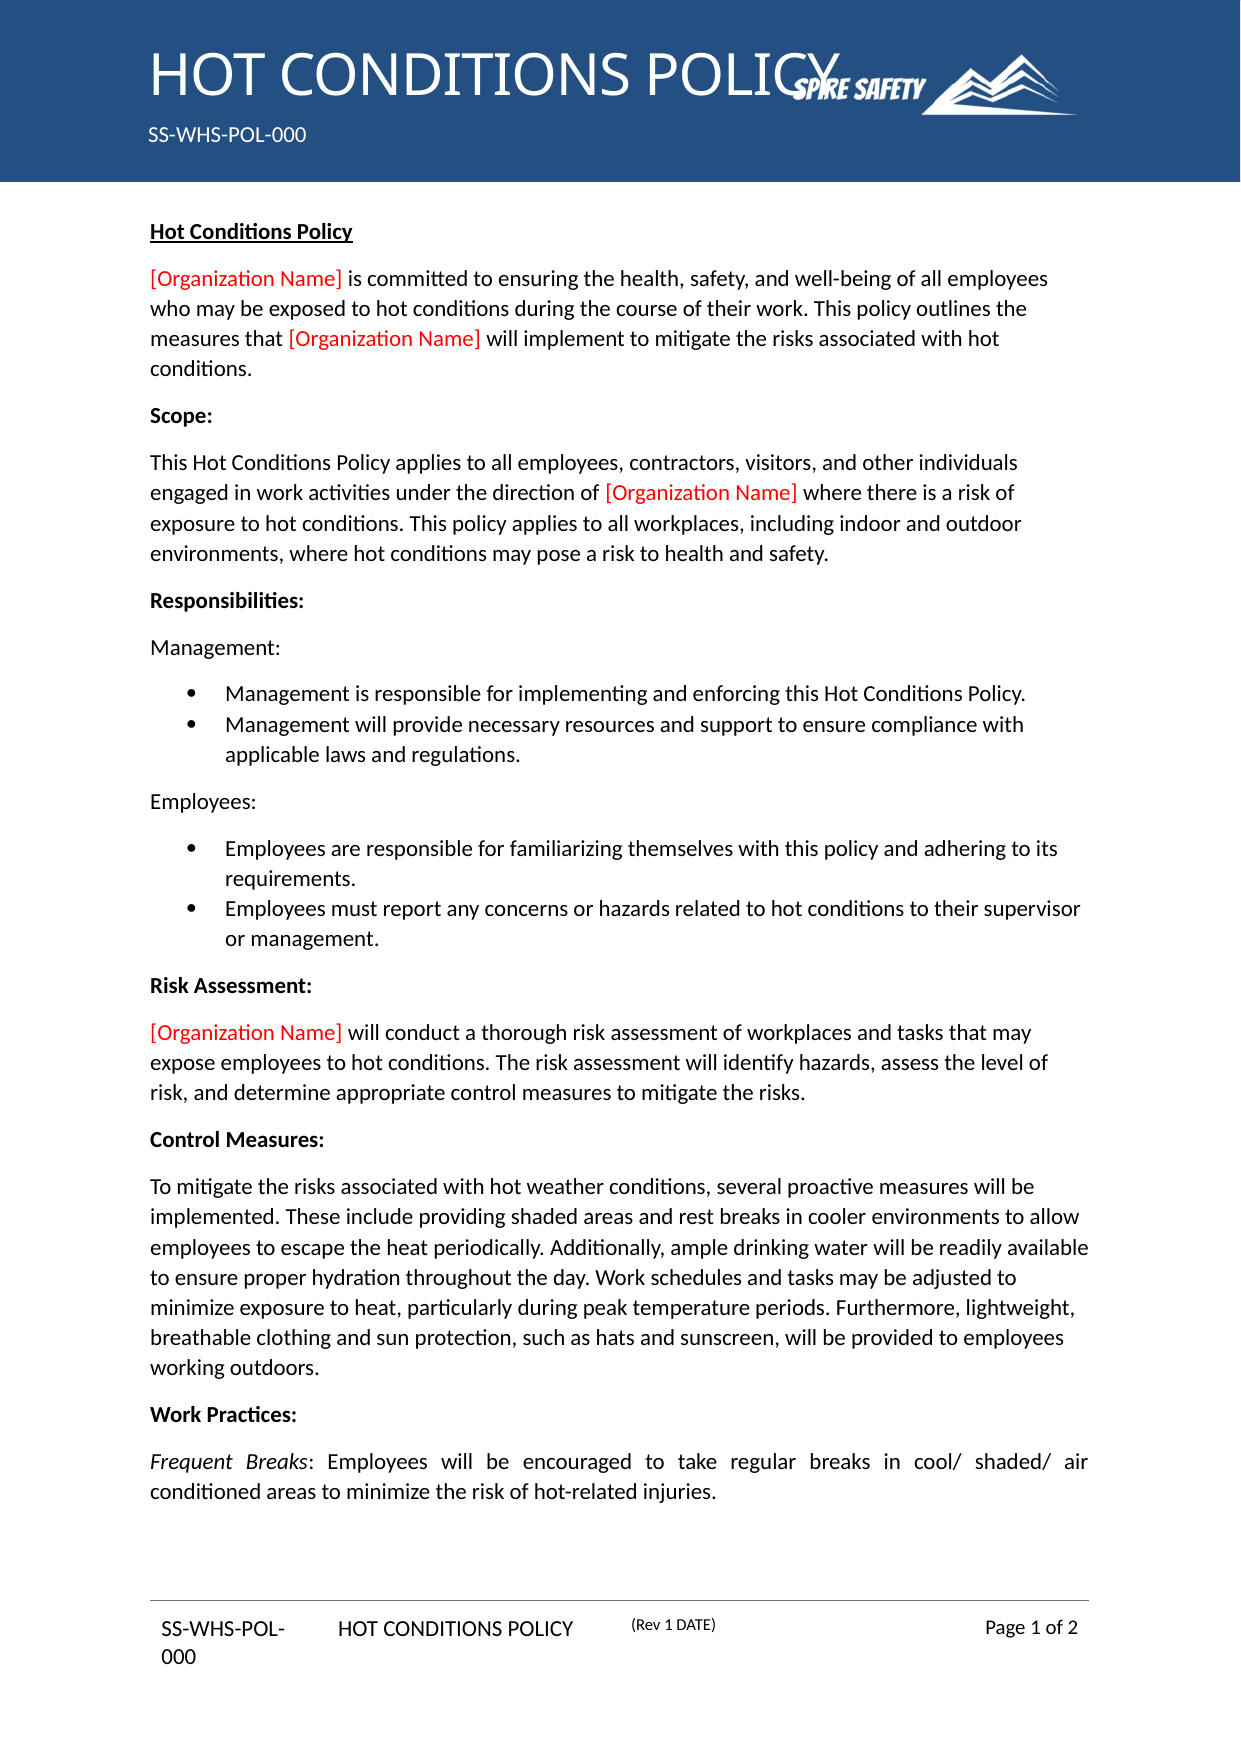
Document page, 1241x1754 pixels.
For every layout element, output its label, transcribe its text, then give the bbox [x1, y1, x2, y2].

list Employees are responsible for familiarizing themselves with this policy and adhering to its requirements. [187, 834, 1090, 892]
list Employees must report any concerns or hazards related to hot conditions to their supervisor or management. [187, 894, 1090, 952]
list Management will provide necessary resources and support to ensure compliance with applicable laws and regulations. [187, 710, 1090, 768]
text Work Practices: [150, 1400, 1090, 1428]
text Risk Assessment: [150, 971, 1090, 999]
text Scope: [150, 401, 1090, 429]
text Hot Conditions Policy [150, 217, 1090, 245]
text Frequent Breaks: Employees will be encouraged to take regular breaks in cool/ shaded/ air conditioned areas to minimize the risk of hot-related injuries. [150, 1447, 1090, 1505]
text Employees: [150, 787, 1090, 815]
text Responsibilities: [150, 586, 1090, 614]
list Management is responsible for implementing and enforcing this Hot Conditions Policy. [187, 679, 1090, 707]
text [Organization Name] will conduct a thorough risk assessment of workplaces and tasks that may expose employees to hot conditions. The risk assessment will identify hazards, assess the level of risk, and determine appropriate control measures to mitigate the risks. [150, 1018, 1090, 1106]
text Management: [150, 633, 1090, 661]
picture [789, 47, 1081, 120]
text This Hot Conditions Policy applies to all employees, contractors, visitors, and other individuals engaged in work activities under the direction of [Organization Name] where there is a risk of exposure to hot conditions. This policy applies to all workplaces, including indoor and outdoor environments, where hot conditions may pose a risk to health and safety. [150, 448, 1090, 567]
text [Organization Name] is committed to ensuring the health, safety, and well-being of all employees who may be exposed to hot conditions during the course of their work. This policy outlines the measures that [Organization Name] will implement to mitigate the risks associated with hot conditions. [150, 264, 1090, 382]
text To mitigate the risks associated with hot weather conditions, several proactive measures will be implemented. These include providing shaded areas and rest breaks in cooler environments to allow employees to escape the heat periodically. Additionally, ample drinking water will be readily available to ensure proper hydration throughout the day. Work schedules and tasks may be adjusted to minimize exposure to heat, particularly during peak temperature periods. Furthermore, lightweight, breathable clothing and sun protection, such as hats and sunscreen, will be provided to employees working outdoors. [150, 1172, 1090, 1381]
text Control Measures: [150, 1125, 1090, 1153]
